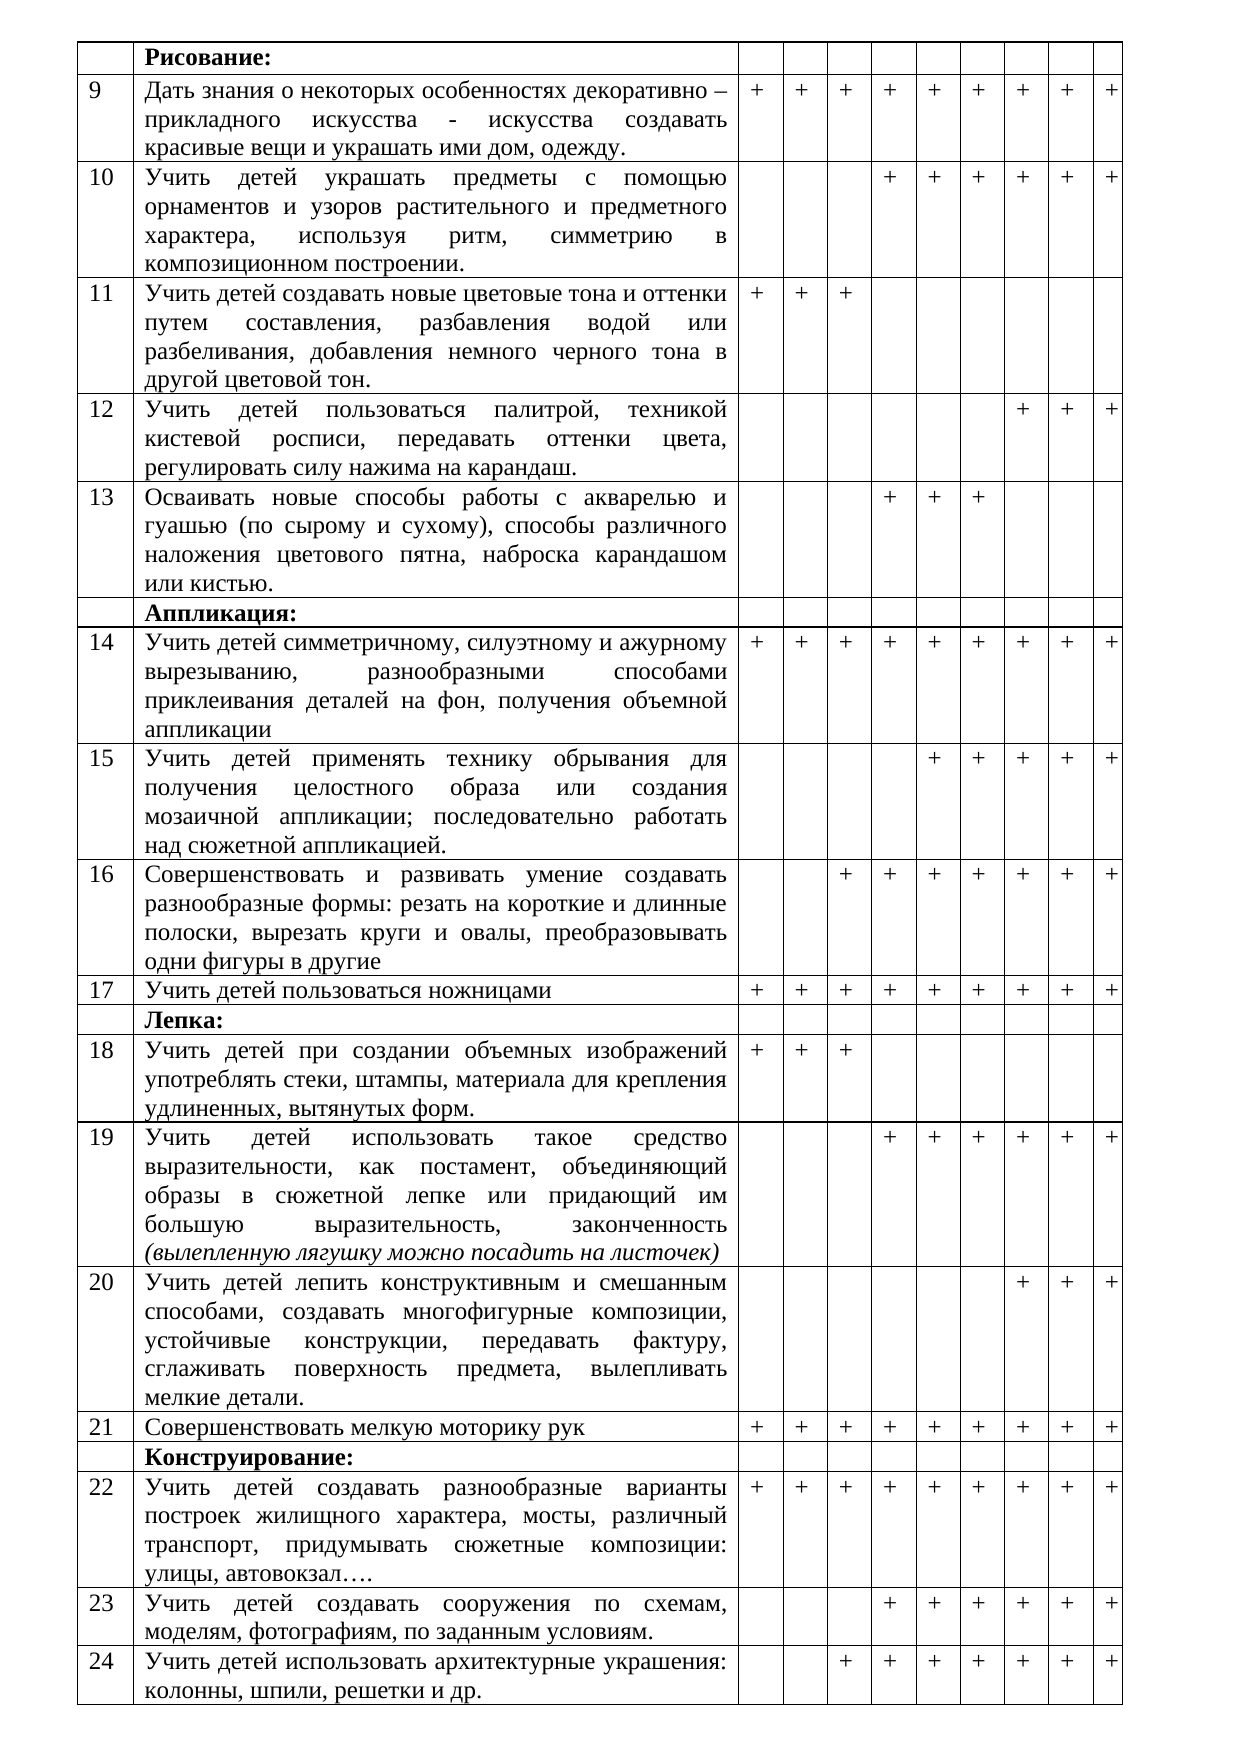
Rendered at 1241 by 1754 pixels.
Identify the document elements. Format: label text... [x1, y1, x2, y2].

table_cell [1094, 43, 1122, 74]
table_cell + [872, 1412, 916, 1441]
table_cell + [1005, 1412, 1048, 1441]
table_cell 11 [78, 278, 133, 393]
table_cell + [1094, 1646, 1122, 1704]
table_cell + [1049, 1472, 1093, 1587]
table_cell [1005, 1005, 1048, 1034]
table_cell + [1005, 1472, 1048, 1587]
table_cell [78, 1005, 133, 1034]
table_cell Аппликация: [134, 598, 738, 626]
table_cell + [1049, 860, 1093, 974]
table_cell [828, 1588, 871, 1645]
table_cell [739, 860, 783, 974]
table_cell + [917, 162, 960, 277]
table_cell [917, 1035, 960, 1121]
table_cell + [1005, 1588, 1048, 1645]
table_cell + [917, 75, 960, 161]
table_cell + [784, 1412, 827, 1441]
table_cell Учить детей при создании объемных изображений употреблять стеки, штампы, материала для крепления удлиненных, вытянутых форм. [134, 1035, 738, 1121]
table_cell [784, 744, 827, 858]
table_cell [1094, 1442, 1122, 1471]
table_cell + [1094, 860, 1122, 974]
table_cell [739, 598, 783, 626]
table_cell [784, 1267, 827, 1411]
table_cell [784, 860, 827, 974]
table_cell Учить детей создавать разнообразные варианты построек жилищного характера, мосты, различный транспорт, придумывать сюжетные композиции: улицы, автовокзал…. [134, 1472, 738, 1587]
table_cell [961, 278, 1004, 393]
table_cell + [961, 1412, 1004, 1441]
table_cell [784, 394, 827, 481]
table_cell + [1049, 394, 1093, 481]
table_cell [872, 1005, 916, 1034]
table_cell [784, 43, 827, 74]
table_cell + [1094, 1472, 1122, 1587]
table_cell [1049, 278, 1093, 393]
table_cell [961, 598, 1004, 626]
table_cell + [872, 860, 916, 974]
table_cell [961, 1005, 1004, 1034]
table_cell [1049, 482, 1093, 597]
table_cell + [1049, 1123, 1093, 1266]
table_cell [961, 394, 1004, 481]
table_cell [1005, 482, 1048, 597]
table_cell + [828, 75, 871, 161]
table_cell + [828, 1412, 871, 1441]
table_cell [1094, 482, 1122, 597]
table_cell [872, 1035, 916, 1121]
table_cell + [828, 278, 871, 393]
table_cell + [872, 1472, 916, 1587]
table_cell [784, 162, 827, 277]
table_cell + [1049, 976, 1093, 1004]
table_cell + [961, 1588, 1004, 1645]
table_cell [1094, 1035, 1122, 1121]
table_cell + [1005, 860, 1048, 974]
table_cell Совершенствовать и развивать умение создавать разнообразные формы: резать на короткие и длинные полоски, вырезать круги и овалы, преобразовывать одни фигуры в другие [134, 860, 738, 974]
table_cell [1049, 1005, 1093, 1034]
table_cell + [961, 1123, 1004, 1266]
table_cell Учить детей пользоваться ножницами [134, 976, 738, 1004]
table_cell 9 [78, 75, 133, 161]
table_cell + [961, 860, 1004, 974]
table_cell [784, 1588, 827, 1645]
table_cell + [828, 976, 871, 1004]
table_cell Учить детей создавать новые цветовые тона и оттенки путем составления, разбавления водой или разбеливания, добавления немного черного тона в другой цветовой тон. [134, 278, 738, 393]
table_cell [917, 43, 960, 74]
table_cell + [1005, 1646, 1048, 1704]
table_cell [739, 1588, 783, 1645]
table_cell [1005, 43, 1048, 74]
table_cell + [1094, 75, 1122, 161]
table_cell [78, 43, 133, 74]
table_cell 20 [78, 1267, 133, 1411]
table_cell + [1094, 628, 1122, 742]
table_cell + [828, 1035, 871, 1121]
table_cell [739, 43, 783, 74]
table_cell + [1049, 744, 1093, 858]
table_cell 16 [78, 860, 133, 974]
table_cell Учить детей лепить конструктивным и смешанным способами, создавать многофигурные композиции, устойчивые конструкции, передавать фактуру, сглаживать поверхность предмета, вылепливать мелкие детали. [134, 1267, 738, 1411]
table_cell Учить детей использовать архитектурные украшения: колонны, шпили, решетки и др. [134, 1646, 738, 1704]
table_cell + [784, 278, 827, 393]
table_cell + [1094, 1123, 1122, 1266]
table_cell + [1049, 1412, 1093, 1441]
table_cell [828, 394, 871, 481]
table_cell + [1049, 1588, 1093, 1645]
table_cell [1094, 278, 1122, 393]
table_cell [78, 1442, 133, 1471]
table_cell [739, 482, 783, 597]
table_cell + [961, 628, 1004, 742]
table_cell [784, 1646, 827, 1704]
table_cell + [917, 1472, 960, 1587]
table_cell + [917, 628, 960, 742]
table_cell + [784, 75, 827, 161]
table_cell + [872, 1123, 916, 1266]
table_cell [828, 598, 871, 626]
table_cell + [917, 1123, 960, 1266]
table_cell [1005, 1442, 1048, 1471]
table_cell [828, 1267, 871, 1411]
table_cell Учить детей применять технику обрывания для получения целостного образа или создания мозаичной аппликации; последовательно работать над сюжетной аппликацией. [134, 744, 738, 858]
table_cell + [1094, 1267, 1122, 1411]
table_cell + [1005, 1123, 1048, 1266]
table_cell [828, 744, 871, 858]
table_cell [828, 482, 871, 597]
table_cell [739, 394, 783, 481]
table_cell + [872, 1588, 916, 1645]
table_cell Учить детей симметричному, силуэтному и ажурному вырезыванию, разнообразными способами приклеивания деталей на фон, получения объемной аппликации [134, 628, 738, 742]
table_cell [784, 598, 827, 626]
table_cell Учить детей пользоваться палитрой, техникой кистевой росписи, передавать оттенки цвета, регулировать силу нажима на карандаш. [134, 394, 738, 481]
table_cell [872, 394, 916, 481]
table_cell 15 [78, 744, 133, 858]
table_cell Учить детей создавать сооружения по схемам, моделям, фотографиям, по заданным условиям. [134, 1588, 738, 1645]
table_cell [1094, 598, 1122, 626]
table_cell + [828, 860, 871, 974]
table_cell + [961, 482, 1004, 597]
table_cell + [1005, 75, 1048, 161]
table_cell [917, 598, 960, 626]
table_cell Совершенствовать мелкую моторику рук [134, 1412, 738, 1441]
table_cell + [828, 1472, 871, 1587]
table_cell + [1005, 628, 1048, 742]
table_cell [784, 1123, 827, 1266]
table_cell + [739, 75, 783, 161]
table_cell + [1005, 394, 1048, 481]
table_cell [917, 1442, 960, 1471]
table_cell + [739, 278, 783, 393]
table_cell 23 [78, 1588, 133, 1645]
table_cell [1049, 1442, 1093, 1471]
table_cell [828, 1442, 871, 1471]
table_cell + [1094, 744, 1122, 858]
table_cell + [961, 75, 1004, 161]
table_cell [739, 744, 783, 858]
table_cell [961, 1267, 1004, 1411]
table_cell + [1005, 162, 1048, 277]
table_cell + [917, 744, 960, 858]
table_cell [739, 1646, 783, 1704]
table_cell [828, 162, 871, 277]
table_cell + [1005, 1267, 1048, 1411]
table_cell + [739, 976, 783, 1004]
table_cell 22 [78, 1472, 133, 1587]
table_cell [828, 1005, 871, 1034]
table_cell [917, 1005, 960, 1034]
table_cell + [1005, 976, 1048, 1004]
table_cell + [872, 162, 916, 277]
table_cell Учить детей украшать предметы с помощью орнаментов и узоров растительного и предметного характера, используя ритм, симметрию в композиционном построении. [134, 162, 738, 277]
table_cell + [917, 860, 960, 974]
table_cell + [784, 976, 827, 1004]
table_cell + [917, 976, 960, 1004]
table_cell 13 [78, 482, 133, 597]
table_cell + [961, 1646, 1004, 1704]
table_cell + [1049, 1267, 1093, 1411]
table_cell 14 [78, 628, 133, 742]
table_cell + [1049, 628, 1093, 742]
table_cell Дать знания о некоторых особенностях декоративно – прикладного искусства - искусства создавать красивые вещи и украшать ими дом, одежду. [134, 75, 738, 161]
table_cell [739, 1123, 783, 1266]
table_cell + [1049, 1646, 1093, 1704]
table_cell 21 [78, 1412, 133, 1441]
table_cell [872, 1442, 916, 1471]
table_cell [872, 1267, 916, 1411]
table_cell [784, 482, 827, 597]
table_cell + [739, 628, 783, 742]
table_cell + [1005, 744, 1048, 858]
table_cell + [961, 744, 1004, 858]
table_cell [1005, 598, 1048, 626]
table_cell + [1049, 75, 1093, 161]
table_cell + [784, 1035, 827, 1121]
table_cell [872, 598, 916, 626]
table_cell + [961, 1472, 1004, 1587]
table_cell [1094, 1005, 1122, 1034]
table_cell + [739, 1472, 783, 1587]
table_cell + [961, 976, 1004, 1004]
table_cell 12 [78, 394, 133, 481]
table_cell + [1094, 1412, 1122, 1441]
table_cell [739, 1267, 783, 1411]
table_cell [872, 278, 916, 393]
table_cell [1005, 278, 1048, 393]
table_cell + [872, 976, 916, 1004]
table_cell + [917, 1646, 960, 1704]
table_cell Лепка: [134, 1005, 738, 1034]
table_cell + [739, 1412, 783, 1441]
table_cell + [917, 1412, 960, 1441]
table_cell + [917, 482, 960, 597]
table_cell + [872, 628, 916, 742]
table_cell + [784, 628, 827, 742]
table_cell Рисование: [134, 43, 738, 74]
table_cell + [828, 1646, 871, 1704]
table_cell [917, 394, 960, 481]
table_cell [1049, 1035, 1093, 1121]
table_cell + [1094, 976, 1122, 1004]
table_cell + [739, 1035, 783, 1121]
table_cell [961, 1442, 1004, 1471]
table_cell [1005, 1035, 1048, 1121]
table_cell 17 [78, 976, 133, 1004]
table_cell [784, 1005, 827, 1034]
table_cell [917, 278, 960, 393]
table_cell + [961, 162, 1004, 277]
table_cell + [917, 1588, 960, 1645]
table_cell Осваивать новые способы работы с акварелью и гуашью (по сырому и сухому), способы различного наложения цветового пятна, наброска карандашом или кистью. [134, 482, 738, 597]
table_cell Конструирование: [134, 1442, 738, 1471]
table_cell + [1049, 162, 1093, 277]
table_cell Учить детей использовать такое средство выразительности, как постамент, объединяющий образы в сюжетной лепке или придающий им большую выразительность, законченность (вылепленную лягушку можно посадить на листочек) [134, 1123, 738, 1266]
table_cell [872, 744, 916, 858]
table_cell + [784, 1472, 827, 1587]
table_cell [1049, 598, 1093, 626]
table_cell [872, 43, 916, 74]
table_cell + [1094, 394, 1122, 481]
table_cell [961, 43, 1004, 74]
table_cell [828, 1123, 871, 1266]
table_cell 19 [78, 1123, 133, 1266]
table_cell 18 [78, 1035, 133, 1121]
table_cell + [1094, 162, 1122, 277]
table_cell + [1094, 1588, 1122, 1645]
table_cell + [872, 75, 916, 161]
table_cell + [828, 628, 871, 742]
table_cell [739, 1442, 783, 1471]
table_cell 10 [78, 162, 133, 277]
table_cell + [872, 482, 916, 597]
table_cell [961, 1035, 1004, 1121]
table_cell 24 [78, 1646, 133, 1704]
table_cell [739, 1005, 783, 1034]
table_cell [1049, 43, 1093, 74]
table_cell [828, 43, 871, 74]
table_cell [78, 598, 133, 626]
table_cell [739, 162, 783, 277]
table_cell [784, 1442, 827, 1471]
table_cell [917, 1267, 960, 1411]
table_cell + [872, 1646, 916, 1704]
